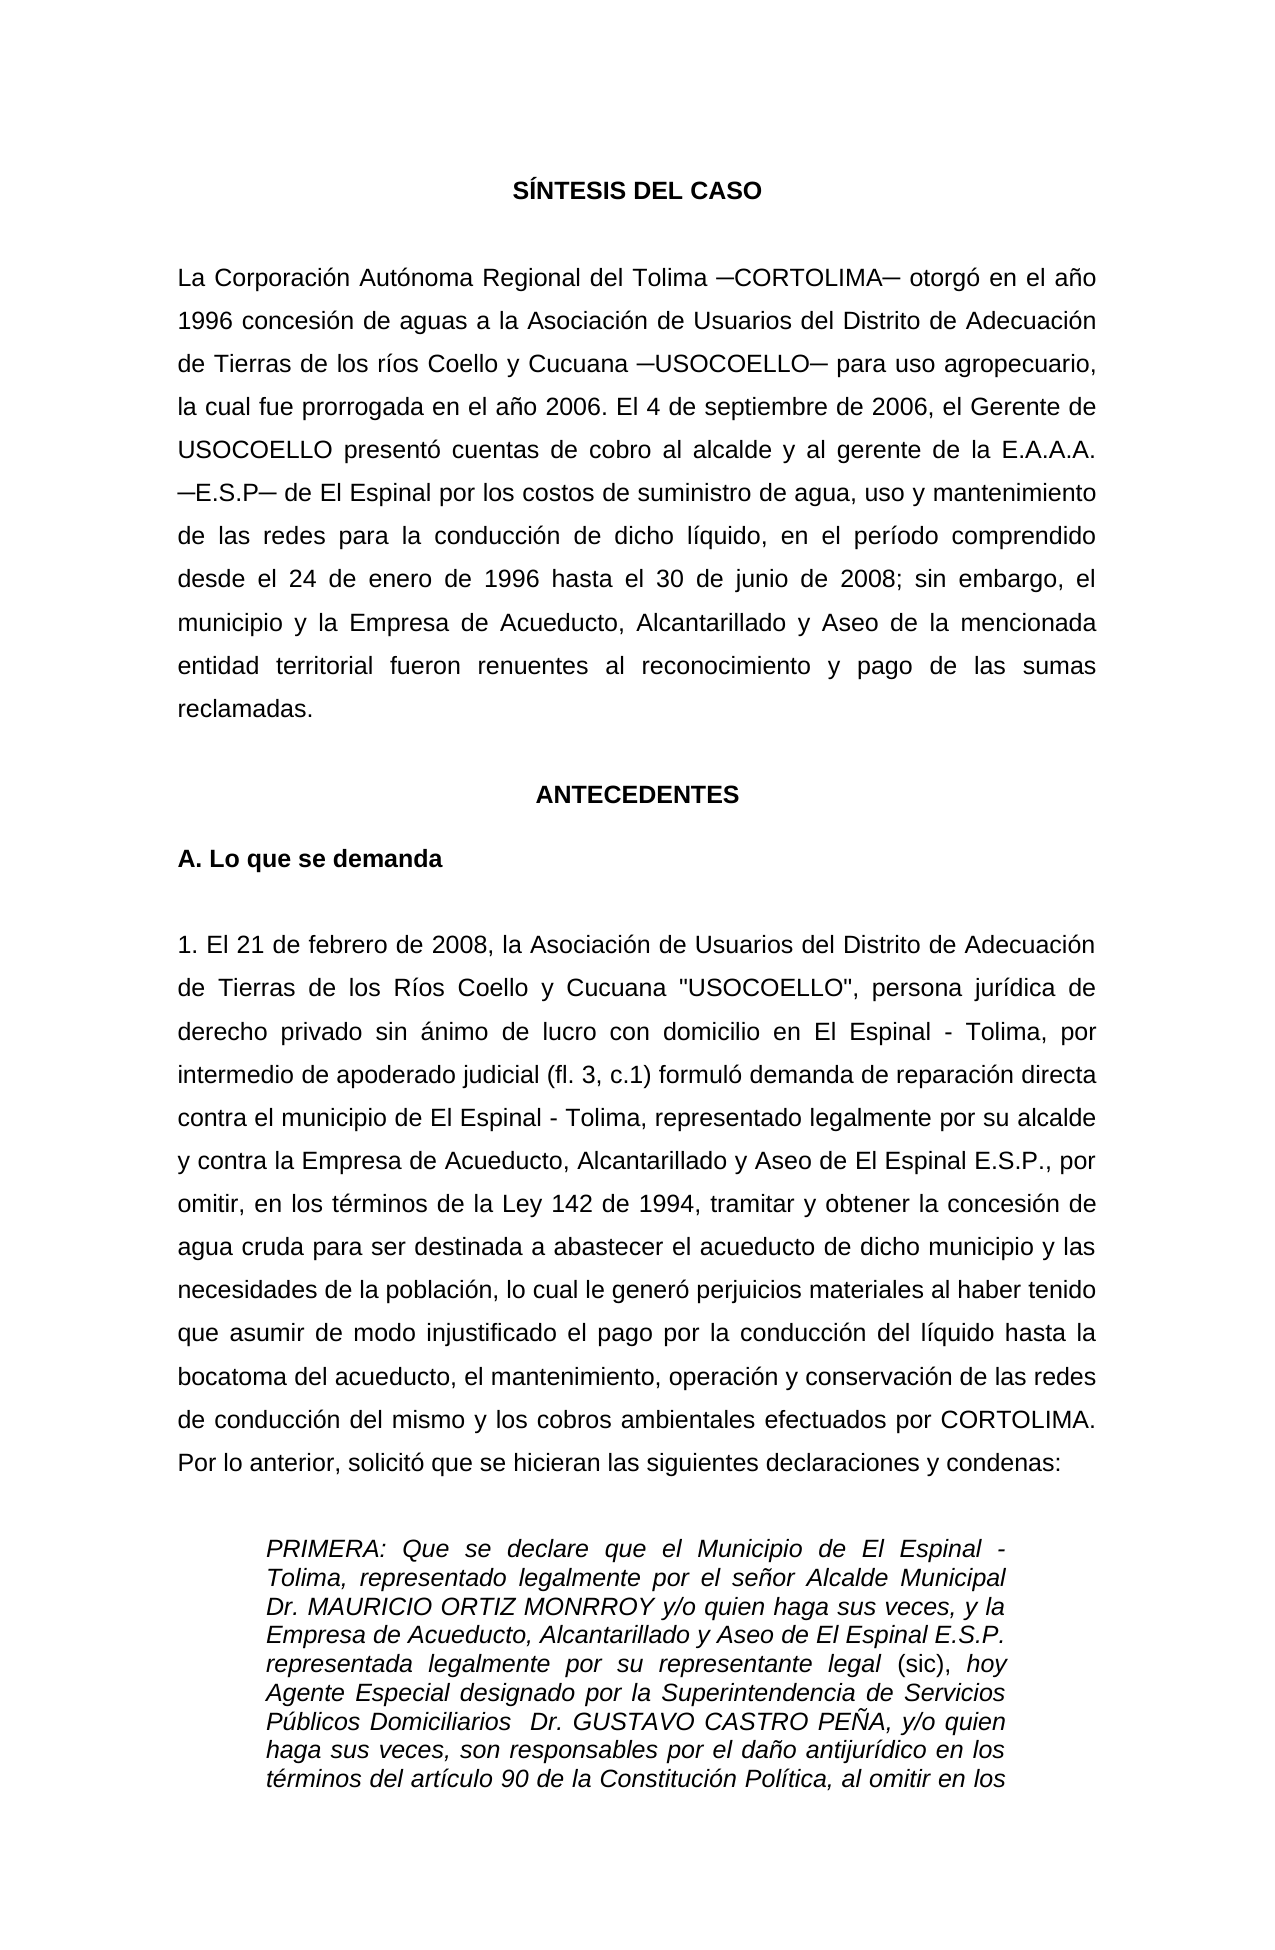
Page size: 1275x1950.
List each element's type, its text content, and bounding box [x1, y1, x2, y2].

text A. Lo que se demanda [177, 844, 1098, 873]
text SÍNTESIS DEL CASO [177, 176, 1098, 205]
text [266, 1534, 1009, 1793]
text ANTECEDENTES [177, 780, 1098, 809]
text La Corporación Autónoma Regional del Tolima ─CORTOLIMA─ otorgó en el año 1996 concesión de aguas a la Asociación de Usuarios del Distrito de Adecuación de Tierras de los ríos Coello y Cucuana ─USOCOELLO─ para uso agropecuario, la cual fue prorrogada en el año 2006. El 4 de septiembre de 2006, el Gerente de USOCOELLO presentó cuentas de cobro al alcalde y al gerente de la E.A.A.A. ─E.S.P─ de El Espinal por los costos de suministro de agua, uso y mantenimiento de las redes para la conducción de dicho líquido, en el período comprendido desde el 24 de enero de 1996 hasta el 30 de junio de 2008; sin embargo, el municipio y la Empresa de Acueducto, Alcantarillado y Aseo de la mencionada entidad territorial fueron renuentes al reconocimiento y pago de las sumas reclamadas. [177, 263, 1098, 723]
text 1. El 21 de febrero de 2008, la Asociación de Usuarios del Distrito de Adecuación de Tierras de los Ríos Coello y Cucuana "USOCOELLO", persona jurídica de derecho privado sin ánimo de lucro con domicilio en El Espinal - Tolima, por intermedio de apoderado judicial (fl. 3, c.1) formuló demanda de reparación directa contra el municipio de El Espinal - Tolima, representado legalmente por su alcalde y contra la Empresa de Acueducto, Alcantarillado y Aseo de El Espinal E.S.P., por omitir, en los términos de la Ley 142 de 1994, tramitar y obtener la concesión de agua cruda para ser destinada a abastecer el acueducto de dicho municipio y las necesidades de la población, lo cual le generó perjuicios materiales al haber tenido que asumir de modo injustificado el pago por la conducción del líquido hasta la bocatoma del acueducto, el mantenimiento, operación y conservación de las redes de conducción del mismo y los cobros ambientales efectuados por CORTOLIMA. Por lo anterior, solicitó que se hicieran las siguientes declaraciones y condenas: [177, 930, 1098, 1477]
